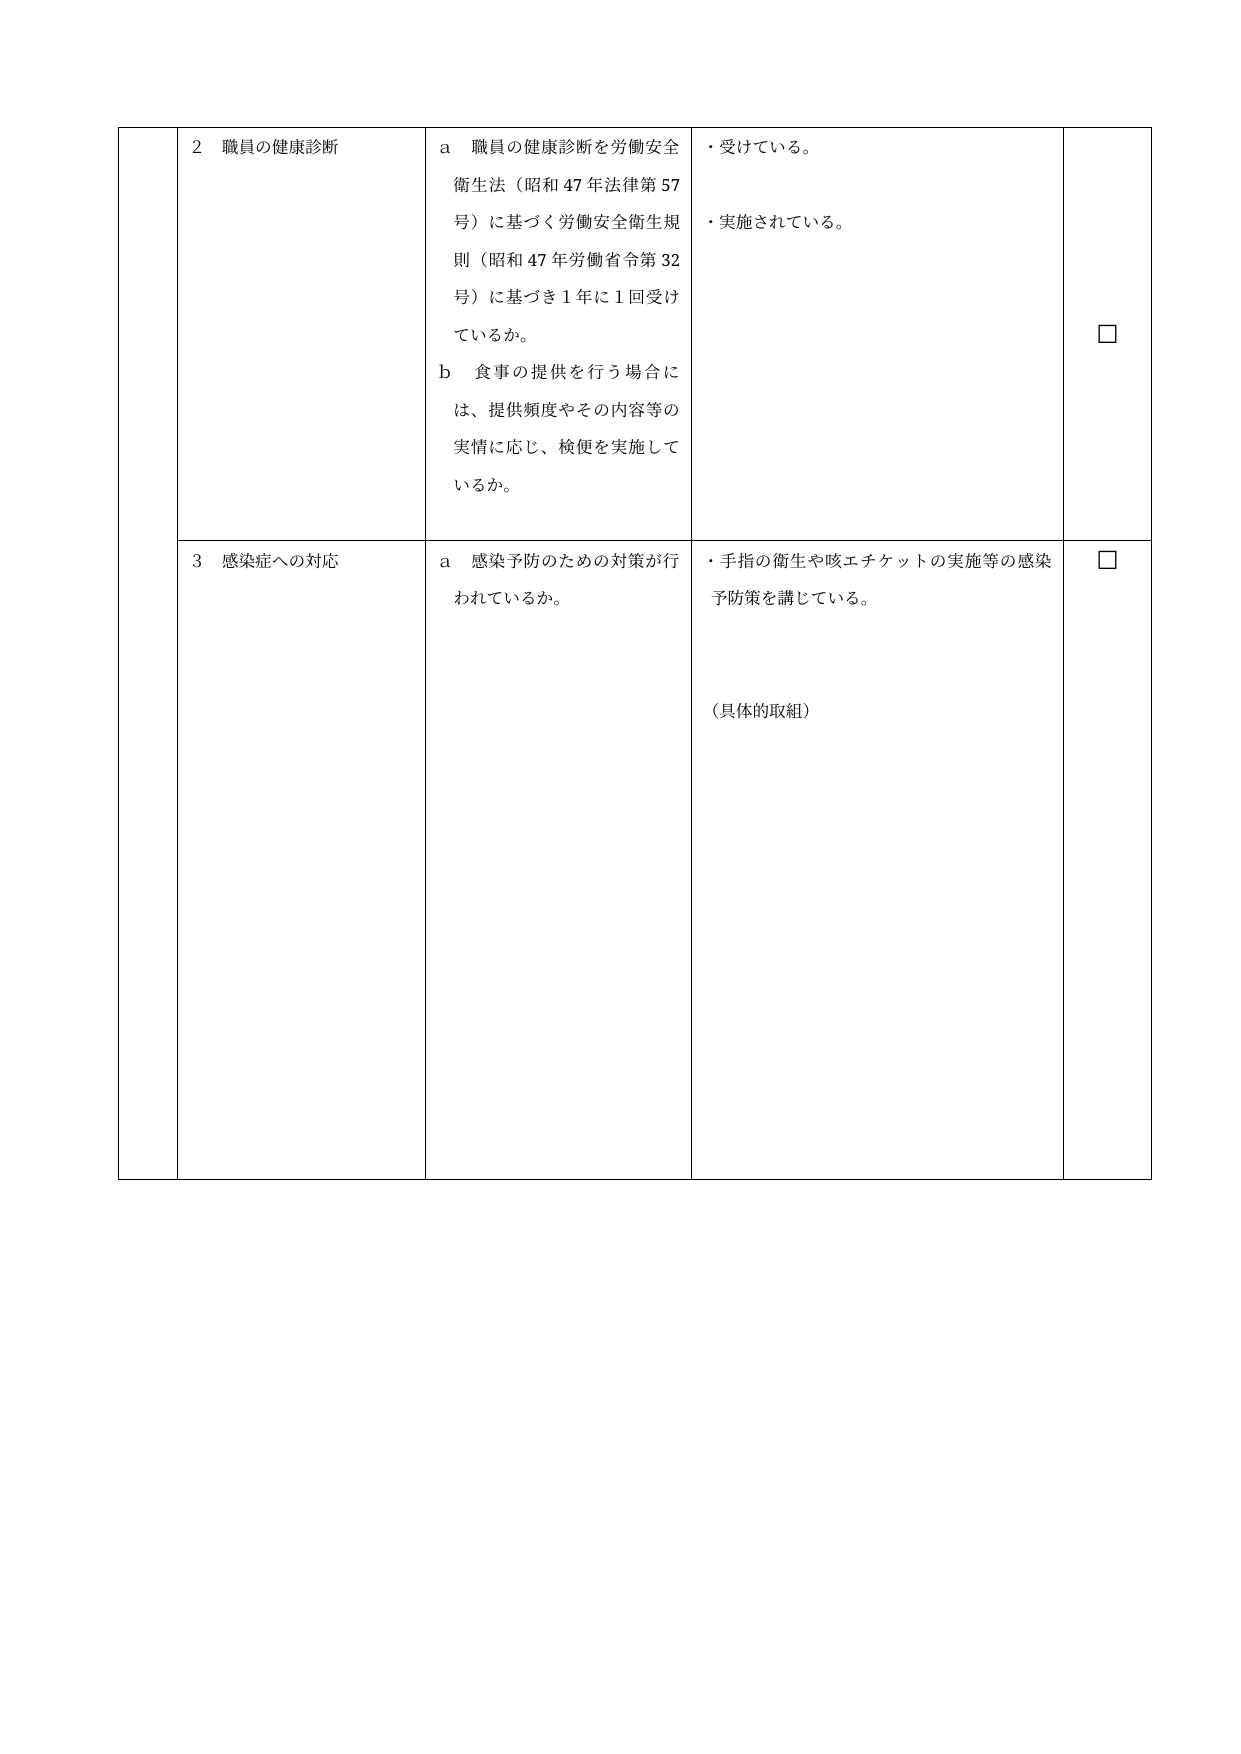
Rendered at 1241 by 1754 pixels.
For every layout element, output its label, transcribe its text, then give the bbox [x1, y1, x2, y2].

table_cell ａ 職員の健康診断を労働安全衛生法（昭和47年法律第57号）に基づく労働安全衛生規則（昭和47年労働省令第32号）に基づき１年に１回受けているか。 ｂ 食事の提供を行う場合には、提供頻度やその内容等の実情に応じ、検便を実施しているか。 [426, 128, 691, 540]
table_cell ・手指の衛生や咳エチケットの実施等の感染予防策を講じている。 （具体的取組） [692, 541, 1063, 1179]
table_cell ３ 感染症への対応 [178, 541, 425, 1179]
table_cell ａ 感染予防のための対策が行われているか。 [426, 541, 691, 1179]
table_cell ・受けている。 ・実施されている。 [692, 128, 1063, 540]
table_cell ２ 職員の健康診断 [178, 128, 425, 540]
